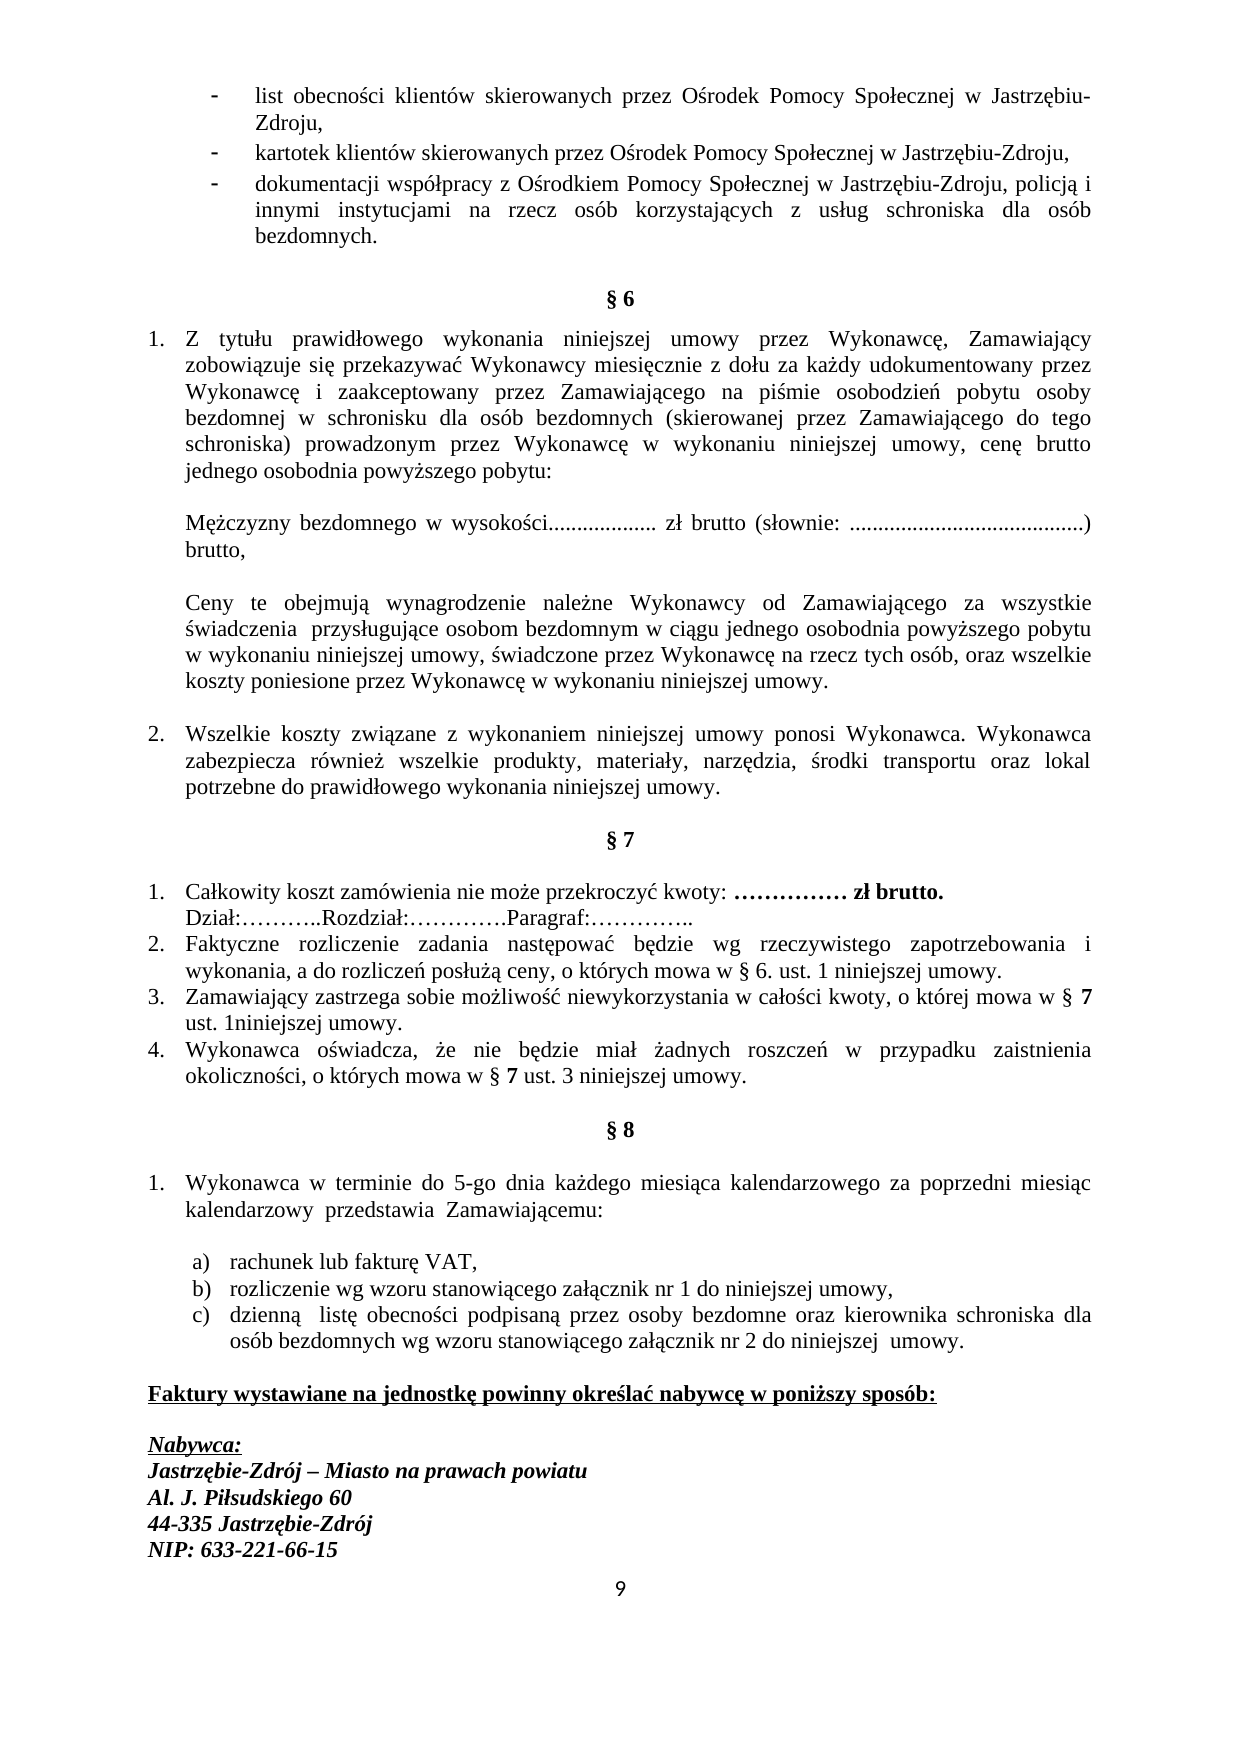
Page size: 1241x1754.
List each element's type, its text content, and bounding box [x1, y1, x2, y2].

text Jastrzębie-Zdrój – Miasto na prawach powiatu [148, 1457, 1093, 1484]
list rachunek lub fakturę VAT, [192, 1248, 1093, 1275]
text Faktury wystawiane na jednostkę powinny określać nabywcę w poniższy sposób: [148, 1380, 1093, 1406]
list Zamawiający zastrzega sobie możliwość niewykorzystania w całości kwoty, o której mowa w § 7 ust. 1niniejszej umowy. [148, 983, 1093, 1036]
list dzienną listę obecności podpisaną przez osoby bezdomne oraz kierownika schroniska dla osób bezdomnych wg wzoru stanowiącego załącznik nr 2 do niniejszej umowy. [192, 1301, 1093, 1354]
text Al. J. Piłsudskiego 60 [148, 1484, 1093, 1510]
text Nabywca: [148, 1431, 1093, 1457]
list Faktyczne rozliczenie zadania następować będzie wg rzeczywistego zapotrzebowania i wykonania, a do rozliczeń posłużą ceny, o których mowa w § 6. ust. 1 niniejszej umowy. [148, 930, 1093, 983]
text § 8 [148, 1117, 1093, 1143]
list list obecności klientów skierowanych przez Ośrodek Pomocy Społecznej w Jastrzębiu-Zdroju, [211, 82, 1093, 135]
list Z tytułu prawidłowego wykonania niniejszej umowy przez Wykonawcę, Zamawiający zobowiązuje się przekazywać Wykonawcy miesięcznie z dołu za każdy udokumentowany przez Wykonawcę i zaakceptowany przez Zamawiającego na piśmie osobodzień pobytu osoby bezdomnej w schronisku dla osób bezdomnych (skierowanej przez Zamawiającego do tego schroniska) prowadzonym przez Wykonawcę w wykonaniu niniejszej umowy, cenę brutto jednego osobodnia powyższego pobytu: [148, 325, 1093, 483]
text Mężczyzny bezdomnego w wysokości................... zł brutto (słownie: .........................................) brutto, [185, 509, 1093, 562]
text NIP: 633-221-66-15 [148, 1537, 1093, 1563]
list Wszelkie koszty związane z wykonaniem niniejszej umowy ponosi Wykonawca. Wykonawca zabezpiecza również wszelkie produkty, materiały, narzędzia, środki transportu oraz lokal potrzebne do prawidłowego wykonania niniejszej umowy. [148, 720, 1093, 799]
list Wykonawca w terminie do 5-go dnia każdego miesiąca kalendarzowego za poprzedni miesiąc kalendarzowy przedstawia Zamawiającemu: [148, 1169, 1093, 1222]
text 6 [148, 286, 1093, 312]
list kartotek klientów skierowanych przez Ośrodek Pomocy Społecznej w Jastrzębiu-Zdroju, [211, 139, 1093, 166]
list dokumentacji współpracy z Ośrodkiem Pomocy Społecznej w Jastrzębiu-Zdroju, policją i innymi instytucjami na rzecz osób korzystających z usług schroniska dla osób bezdomnych. [211, 170, 1093, 249]
text Dział:………..Rozdział:………….Paragraf:………….. [185, 904, 1093, 930]
list Wykonawca oświadcza, że nie będzie miał żadnych roszczeń w przypadku zaistnienia okoliczności, o których mowa w § 7 ust. 3 niniejszej umowy. [148, 1036, 1093, 1088]
text § 7 [148, 826, 1093, 852]
text Ceny te obejmują wynagrodzenie należne Wykonawcy od Zamawiającego za wszystkie świadczenia przysługujące osobom bezdomnym w ciągu jednego osobodnia powyższego pobytu w wykonaniu niniejszej umowy, świadczone przez Wykonawcę na rzecz tych osób, oraz wszelkie koszty poniesione przez Wykonawcę w wykonaniu niniejszej umowy. [185, 588, 1093, 694]
list Całkowity koszt zamówienia nie może przekroczyć kwoty: …………… zł brutto. [148, 878, 1093, 904]
list rozliczenie wg wzoru stanowiącego załącznik nr 1 do niniejszej umowy, [192, 1275, 1093, 1301]
text 44-335 Jastrzębie-Zdrój [148, 1510, 1093, 1537]
